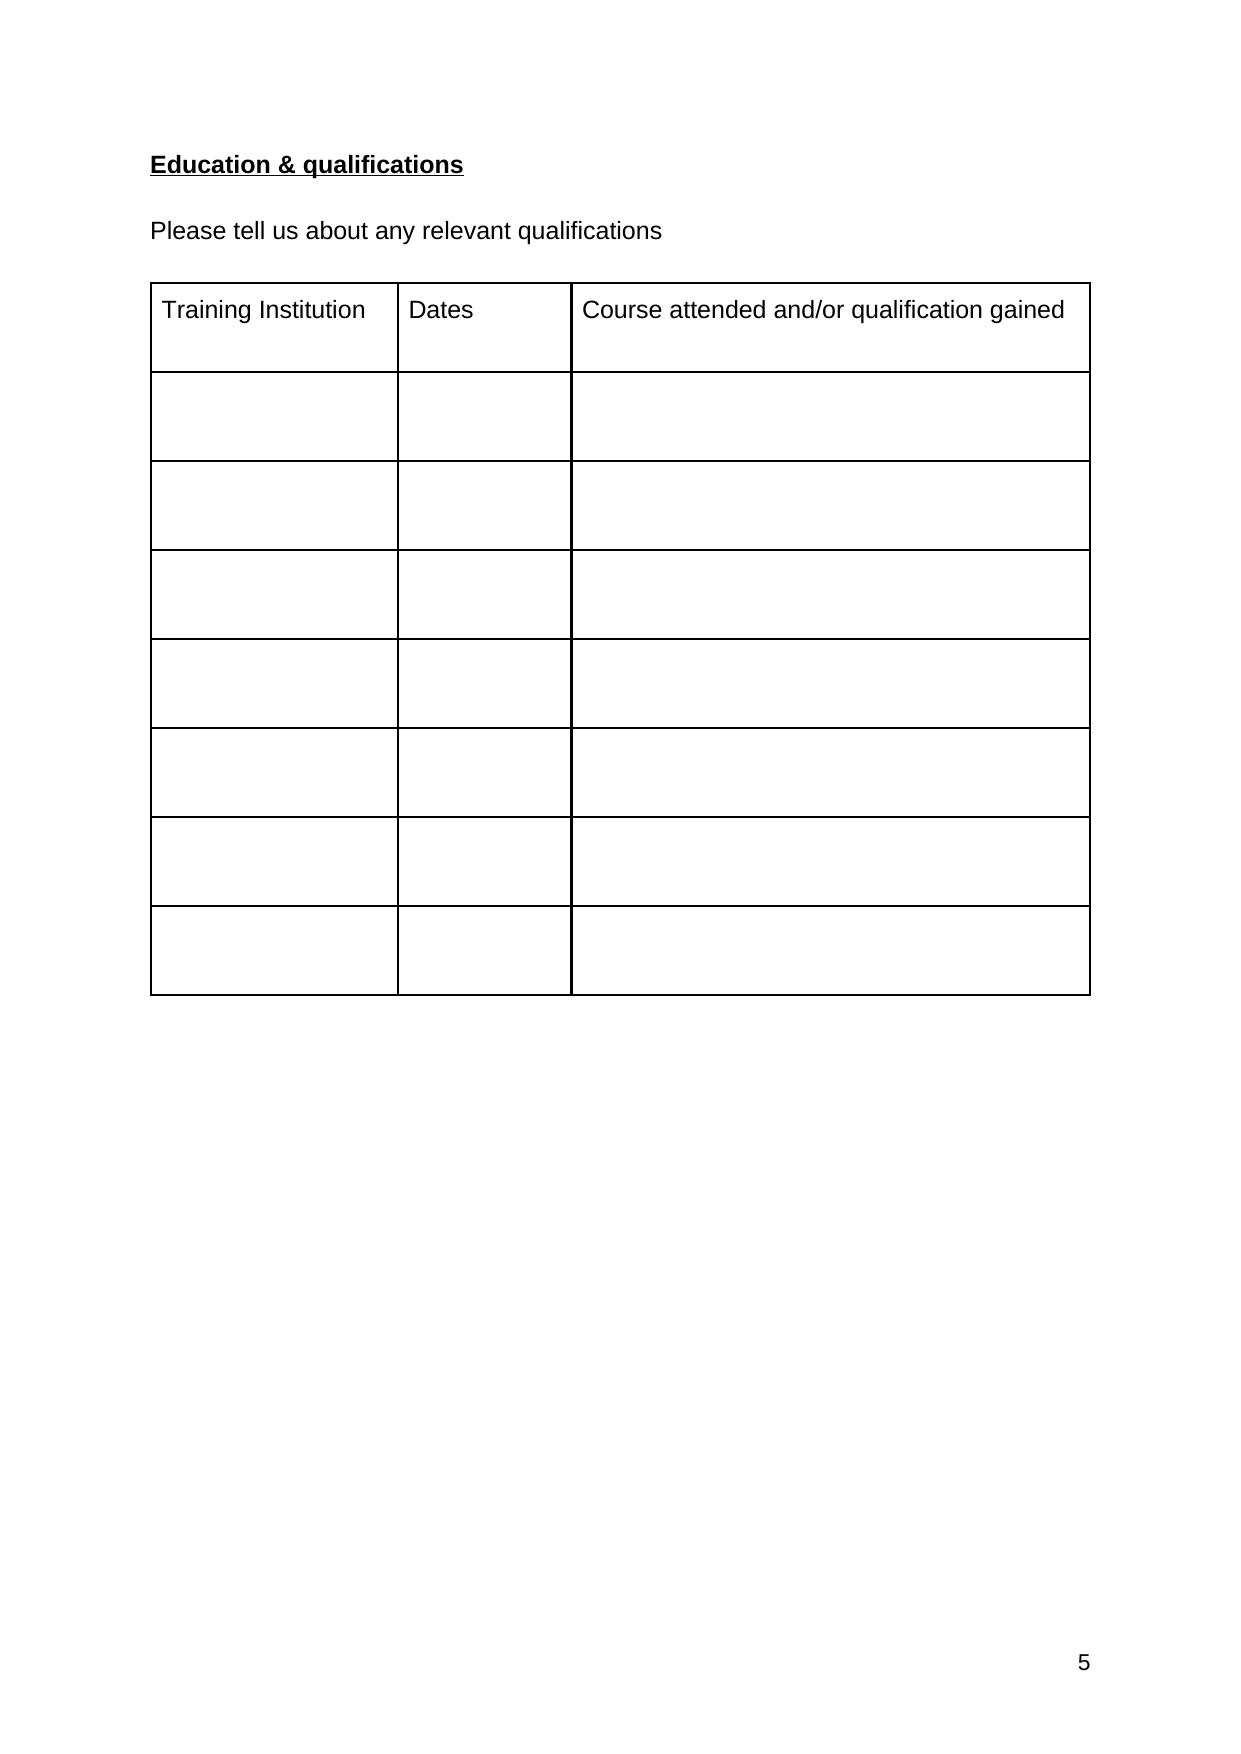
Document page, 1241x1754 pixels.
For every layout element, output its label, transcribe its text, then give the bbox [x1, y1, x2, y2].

table_cell [573, 818, 1089, 905]
table_cell [573, 640, 1089, 727]
table_cell [152, 373, 397, 460]
table_cell [152, 729, 397, 816]
table_cell [573, 551, 1089, 638]
table_cell [399, 907, 570, 994]
text Education & qualifications [150, 150, 1090, 179]
table_header Dates [399, 284, 570, 371]
table_cell [573, 462, 1089, 549]
table_cell [399, 818, 570, 905]
table_cell [152, 640, 397, 727]
table_cell [573, 907, 1089, 994]
text Please tell us about any relevant qualifications [150, 216, 1090, 245]
table_cell [399, 729, 570, 816]
table_header Course attended and/or qualification gained [573, 284, 1089, 371]
table_cell [573, 373, 1089, 460]
table_cell [152, 907, 397, 994]
table_cell [573, 729, 1089, 816]
table_cell [152, 462, 397, 549]
table_cell [152, 818, 397, 905]
table_header Training Institution [152, 284, 397, 371]
table_cell [399, 373, 570, 460]
table_cell [399, 640, 570, 727]
table_cell [152, 551, 397, 638]
table_cell [399, 462, 570, 549]
table_cell [399, 551, 570, 638]
